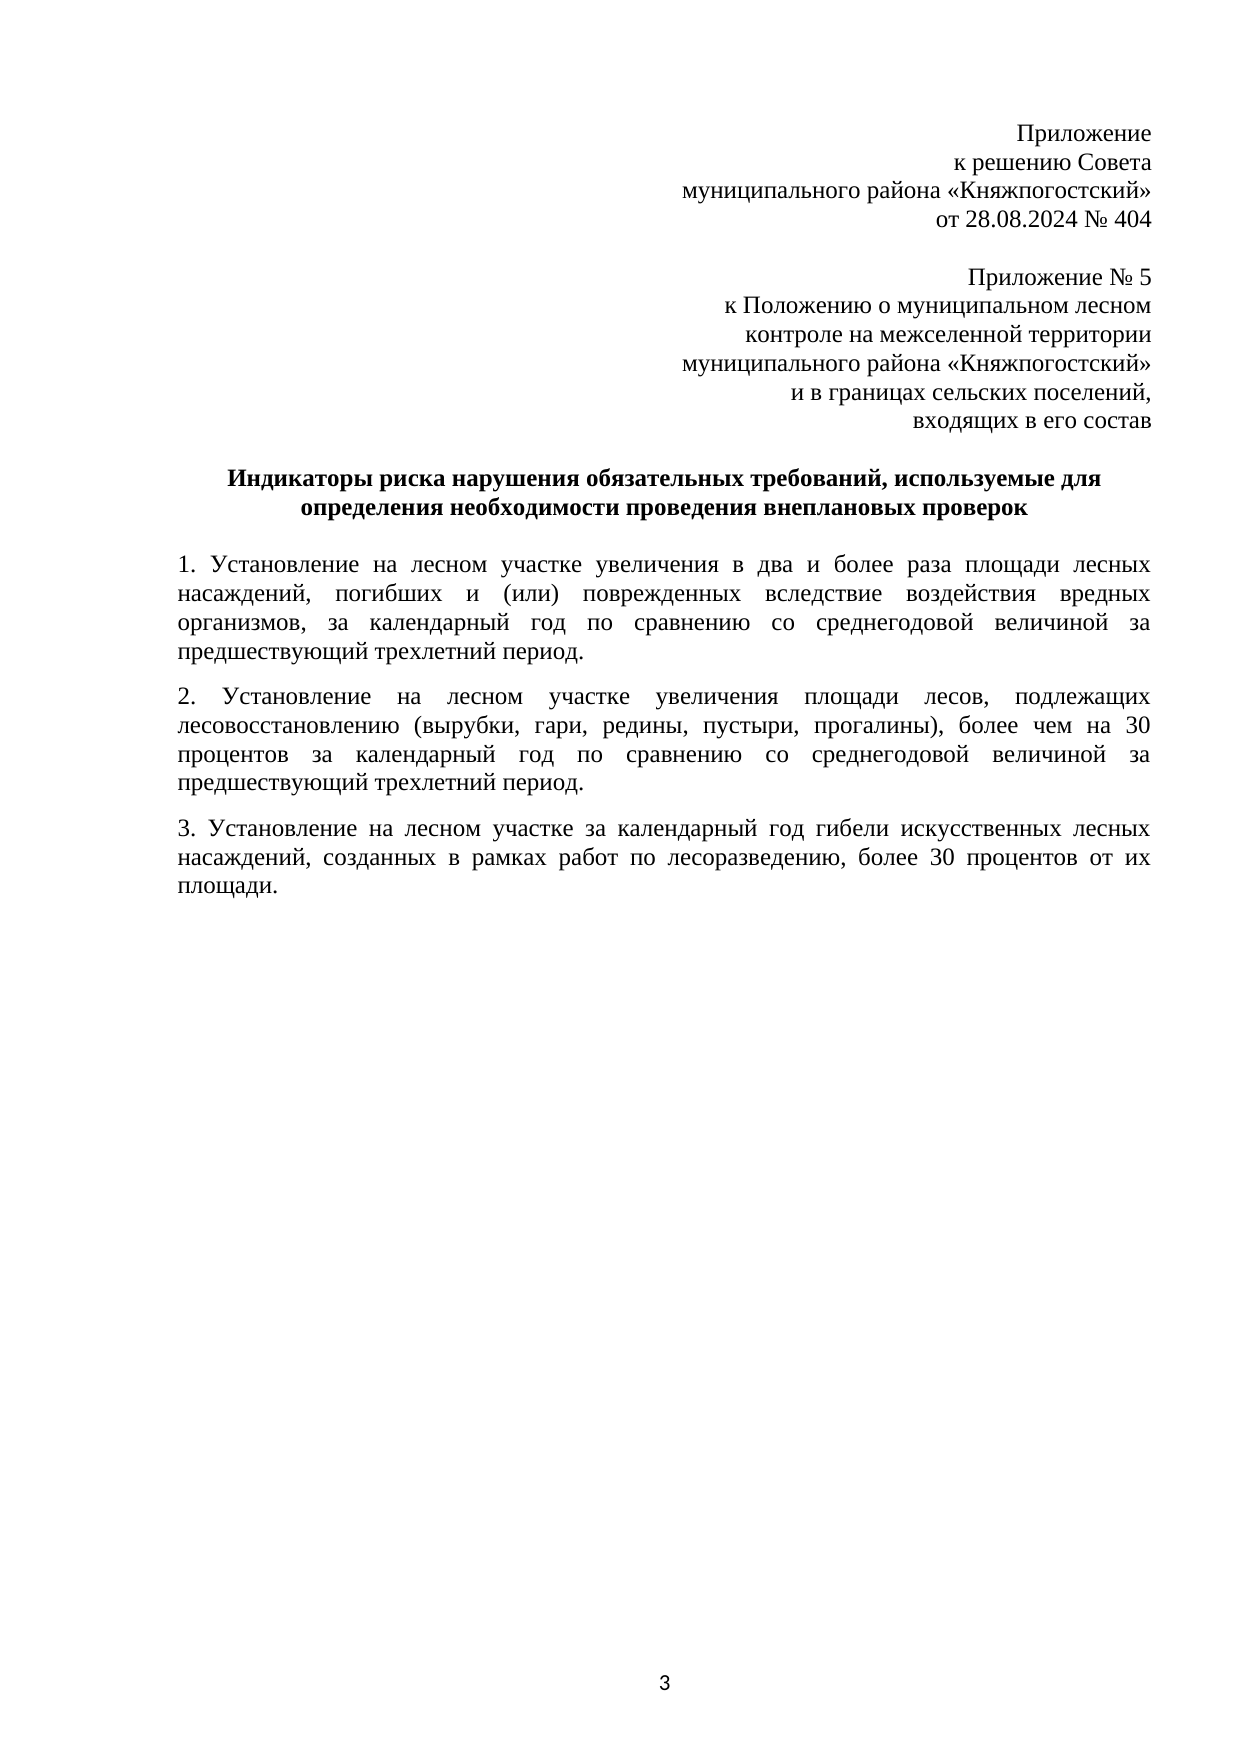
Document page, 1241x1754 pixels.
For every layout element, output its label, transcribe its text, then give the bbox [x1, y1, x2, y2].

text Приложение [177, 118, 1152, 147]
text 1. Установление на лесном участке увеличения в два и более раза площади лесных насаждений, погибших и (или) поврежденных вследствие воздействия вредных организмов, за календарный год по сравнению со среднегодовой величиной за предшествующий трехлетний период. [177, 549, 1152, 664]
text к Положению о муниципальном лесном контроле на межселенной территории муниципального района «Княжпогостский» и в границах сельских поселений, входящих в его состав [679, 291, 1152, 434]
text от 28.08.2024 № 404 [177, 204, 1152, 233]
text к решению Совета [177, 147, 1152, 176]
text 3. Установление на лесном участке за календарный год гибели искусственных лесных насаждений, созданных в рамках работ по лесоразведению, более 30 процентов от их площади. [177, 813, 1152, 899]
text 2. Установление на лесном участке увеличения площади лесов, подлежащих лесовосстановлению (вырубки, гари, редины, пустыри, прогалины), более чем на 30 процентов за календарный год по сравнению со среднегодовой величиной за предшествующий трехлетний период. [177, 681, 1152, 796]
text Приложение № 5 [177, 262, 1152, 291]
text Индикаторы риска нарушения обязательных требований, используемые для определения необходимости проведения внеплановых проверок [177, 463, 1152, 521]
text муниципального района «Княжпогостский» [177, 176, 1152, 204]
